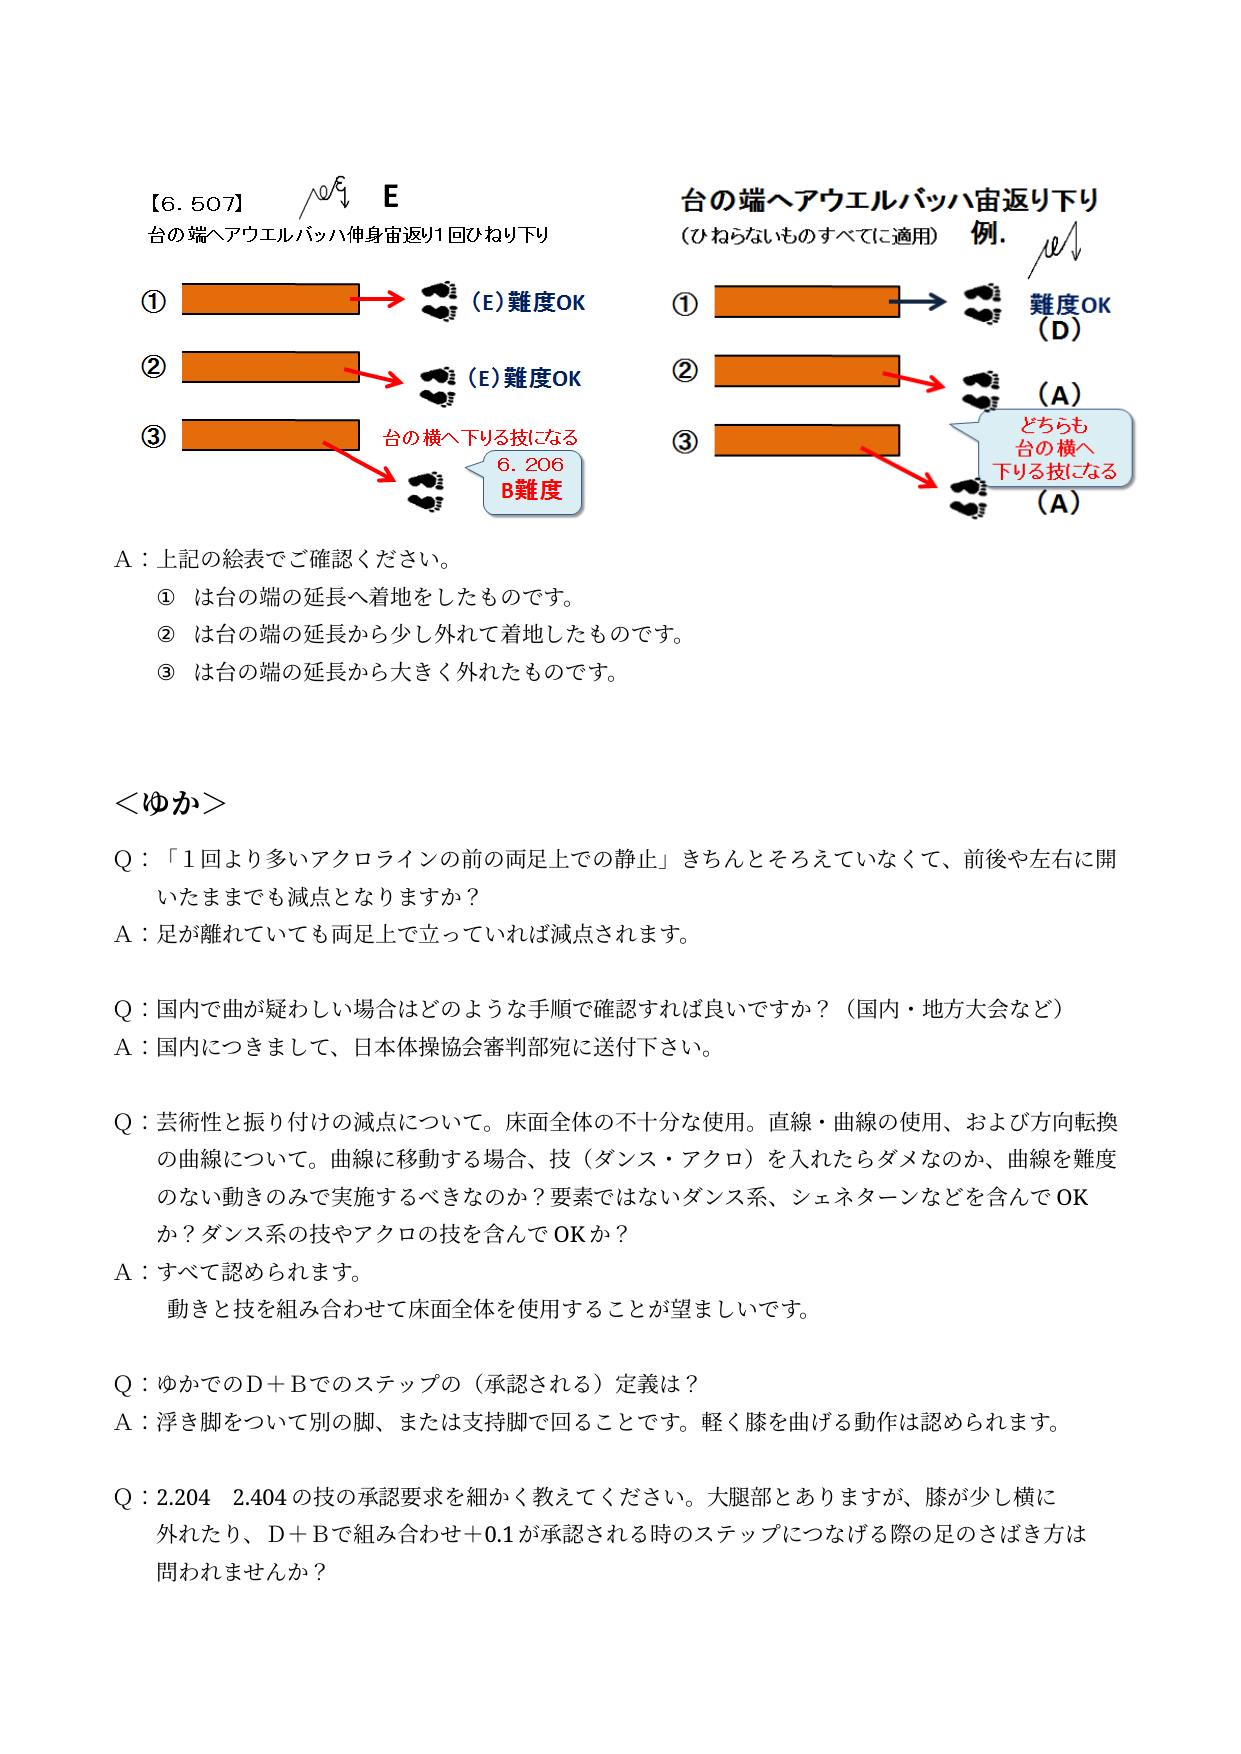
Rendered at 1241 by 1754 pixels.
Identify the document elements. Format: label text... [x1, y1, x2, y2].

list は台の端の延長から少し外れて着地したものです。 [156, 614, 1128, 652]
text 外れたり、Ｄ＋Ｂで組み合わせ＋0.1が承認される時のステップにつなげる際の足のさばき方は [156, 1514, 1128, 1552]
list は台の端の延長から大きく外れたものです。 [156, 652, 1128, 689]
text 問われませんか？ [156, 1552, 1128, 1589]
text Ｑ：「１回より多いアクロラインの前の両足上での静止」きちんとそろえていなくて、前後や左右に開いたままでも減点となりますか？ [112, 839, 1128, 914]
text Ａ：上記の絵表でご確認ください。 [112, 539, 1128, 577]
text Ａ：国内につきまして、日本体操協会審判部宛に送付下さい。 [112, 1027, 1128, 1064]
text 動きと技を組み合わせて床面全体を使用することが望ましいです。 [156, 1289, 1128, 1327]
text Ｑ：2.204 2.404の技の承認要求を細かく教えてください。大腿部とありますが、膝が少し横に [112, 1477, 1128, 1514]
text Ａ：すべて認められます。 [112, 1252, 1128, 1289]
text Ｑ：ゆかでのＤ＋Ｂでのステップの（承認される）定義は？ [112, 1364, 1128, 1402]
list は台の端の延長へ着地をしたものです。 [156, 577, 1128, 614]
text Ａ：浮き脚をついて別の脚、または支持脚で回ることです。軽く膝を曲げる動作は認められます。 [112, 1402, 1128, 1439]
text ＜ゆか＞ [112, 764, 1128, 839]
text Ｑ：国内で曲が疑わしい場合はどのような手順で確認すれば良いですか？（国内・地方大会など） [112, 989, 1128, 1027]
text Ａ：足が離れていても両足上で立っていれば減点されます。 [112, 914, 1128, 952]
picture [112, 164, 590, 523]
text Ｑ：芸術性と振り付けの減点について。床面全体の不十分な使用。直線・曲線の使用、および方向転換の曲線について。曲線に移動する場合、技（ダンス・アクロ）を入れたらダメなのか、曲線を難度のない動きのみで実施するべきなのか？要素ではないダンス系、シェネターンなどを含んでOKか？ダンス系の技やアクロの技を含んでOKか？ [112, 1102, 1128, 1252]
picture [642, 164, 1140, 531]
